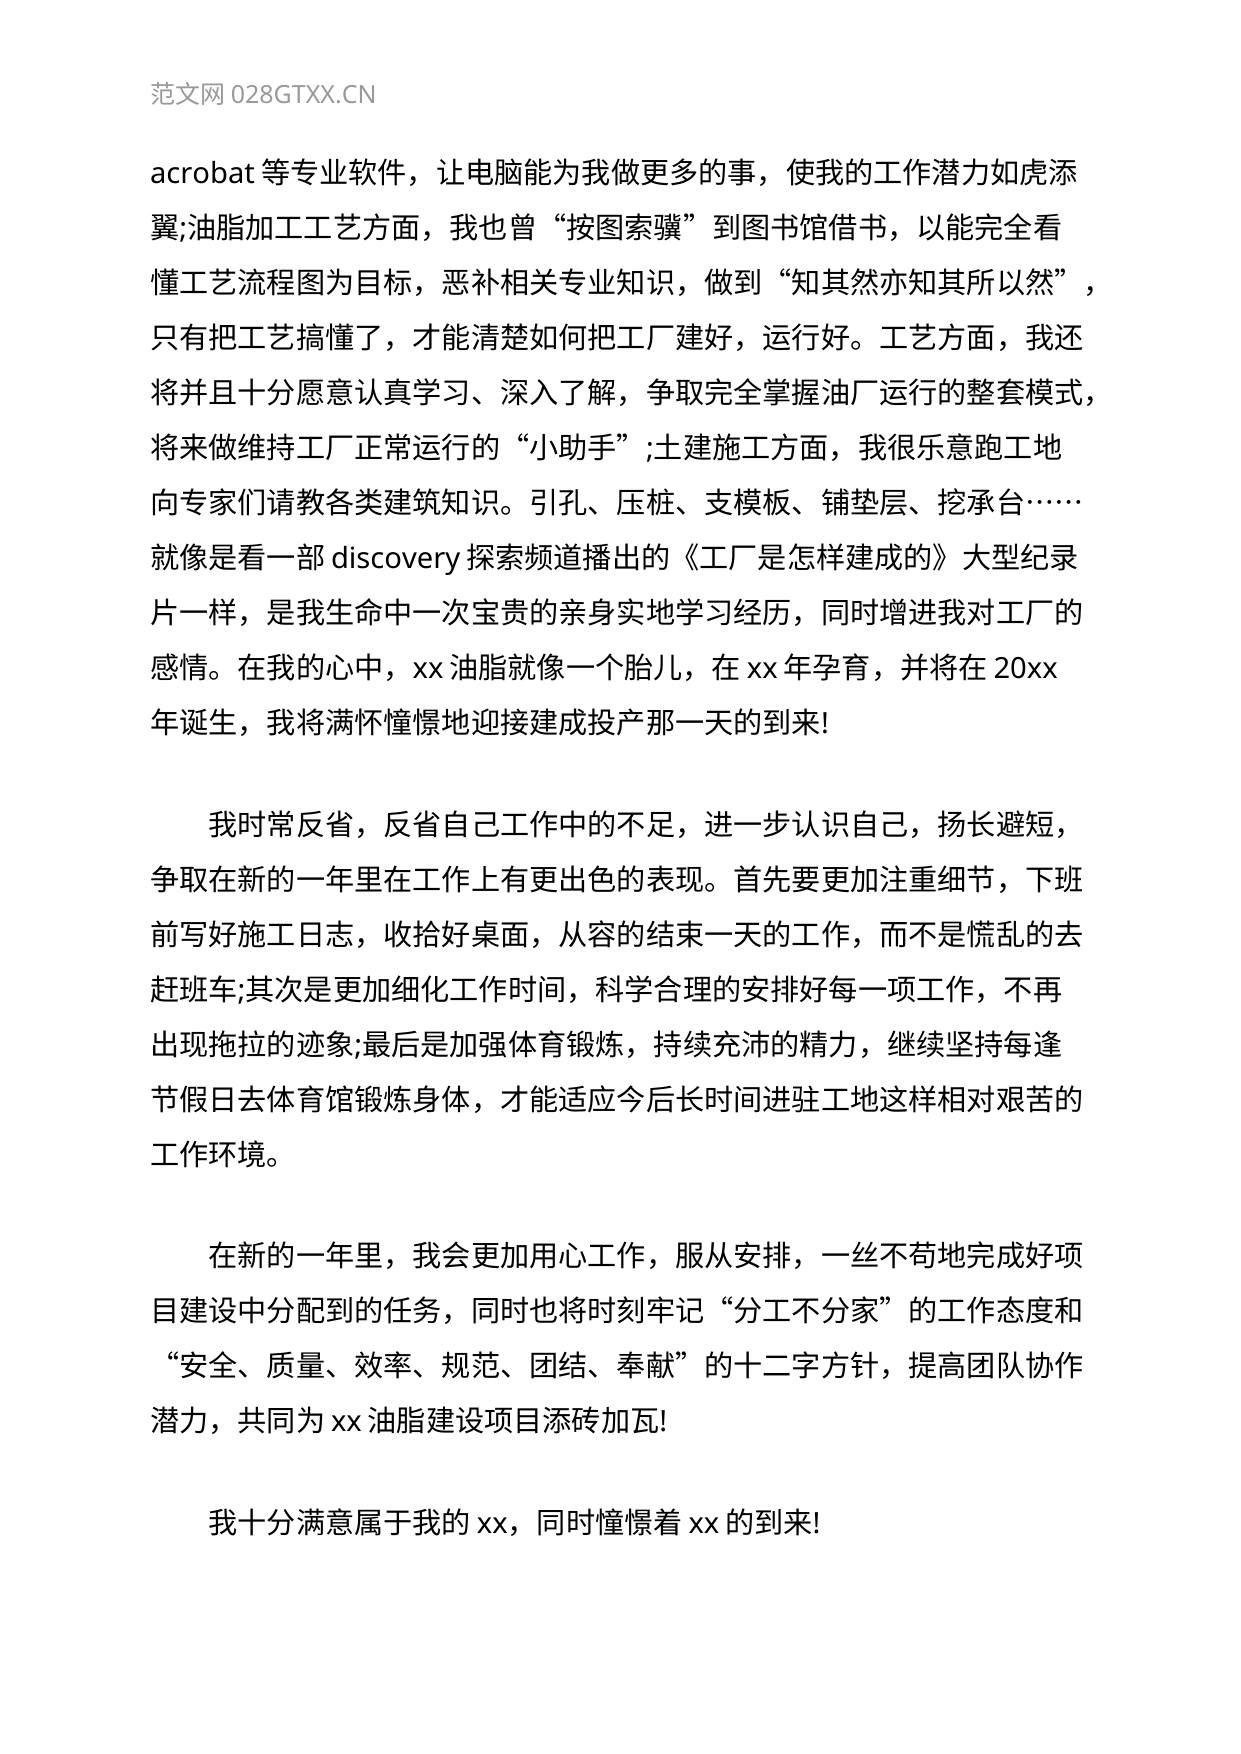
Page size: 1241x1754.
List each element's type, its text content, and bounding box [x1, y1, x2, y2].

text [150, 150, 1090, 742]
text 我时常反省，反省自己工作中的不足，进一步认识自己，扬长避短，争取在新的一年里在工作上有更出色的表现。首先要更加注重细节，下班前写好施工日志，收拾好桌面，从容的结束一天的工作，而不是慌乱的去赶班车;其次是更加细化工作时间，科学合理的安排好每一项工作，不再出现拖拉的迹象;最后是加强体育锻炼，持续充沛的精力，继续坚持每逢节假日去体育馆锻炼身体，才能适应今后长时间进驻工地这样相对艰苦的工作环境。 [150, 801, 1090, 1173]
text 我十分满意属于我的xx，同时憧憬着xx的到来! [150, 1499, 1090, 1542]
text 在新的一年里，我会更加用心工作，服从安排，一丝不苟地完成好项目建设中分配到的任务，同时也将时刻牢记“分工不分家”的工作态度和“安全、质量、效率、规范、团结、奉献”的十二字方针，提高团队协作潜力，共同为xx油脂建设项目添砖加瓦! [150, 1233, 1090, 1440]
